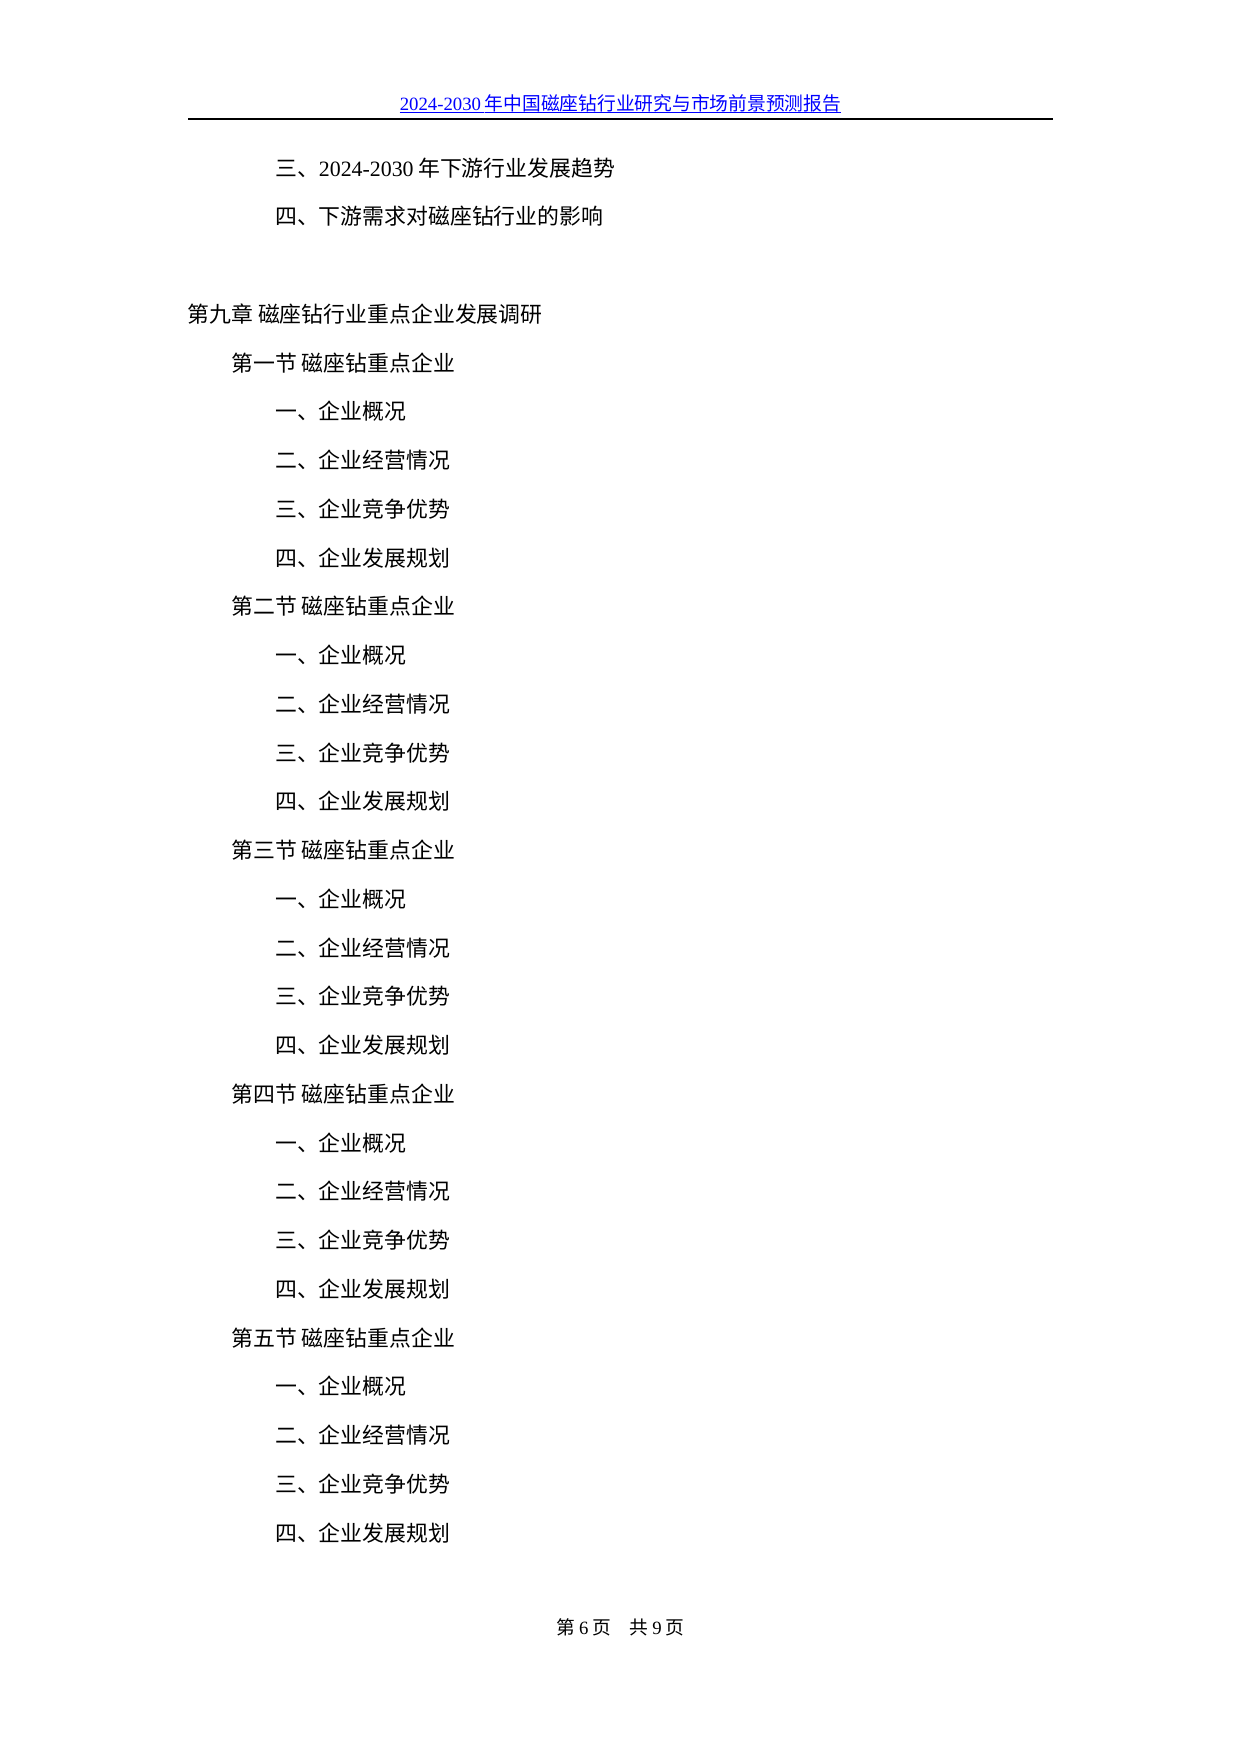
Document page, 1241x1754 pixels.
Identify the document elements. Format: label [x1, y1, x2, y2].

text [187, 150, 1053, 1548]
